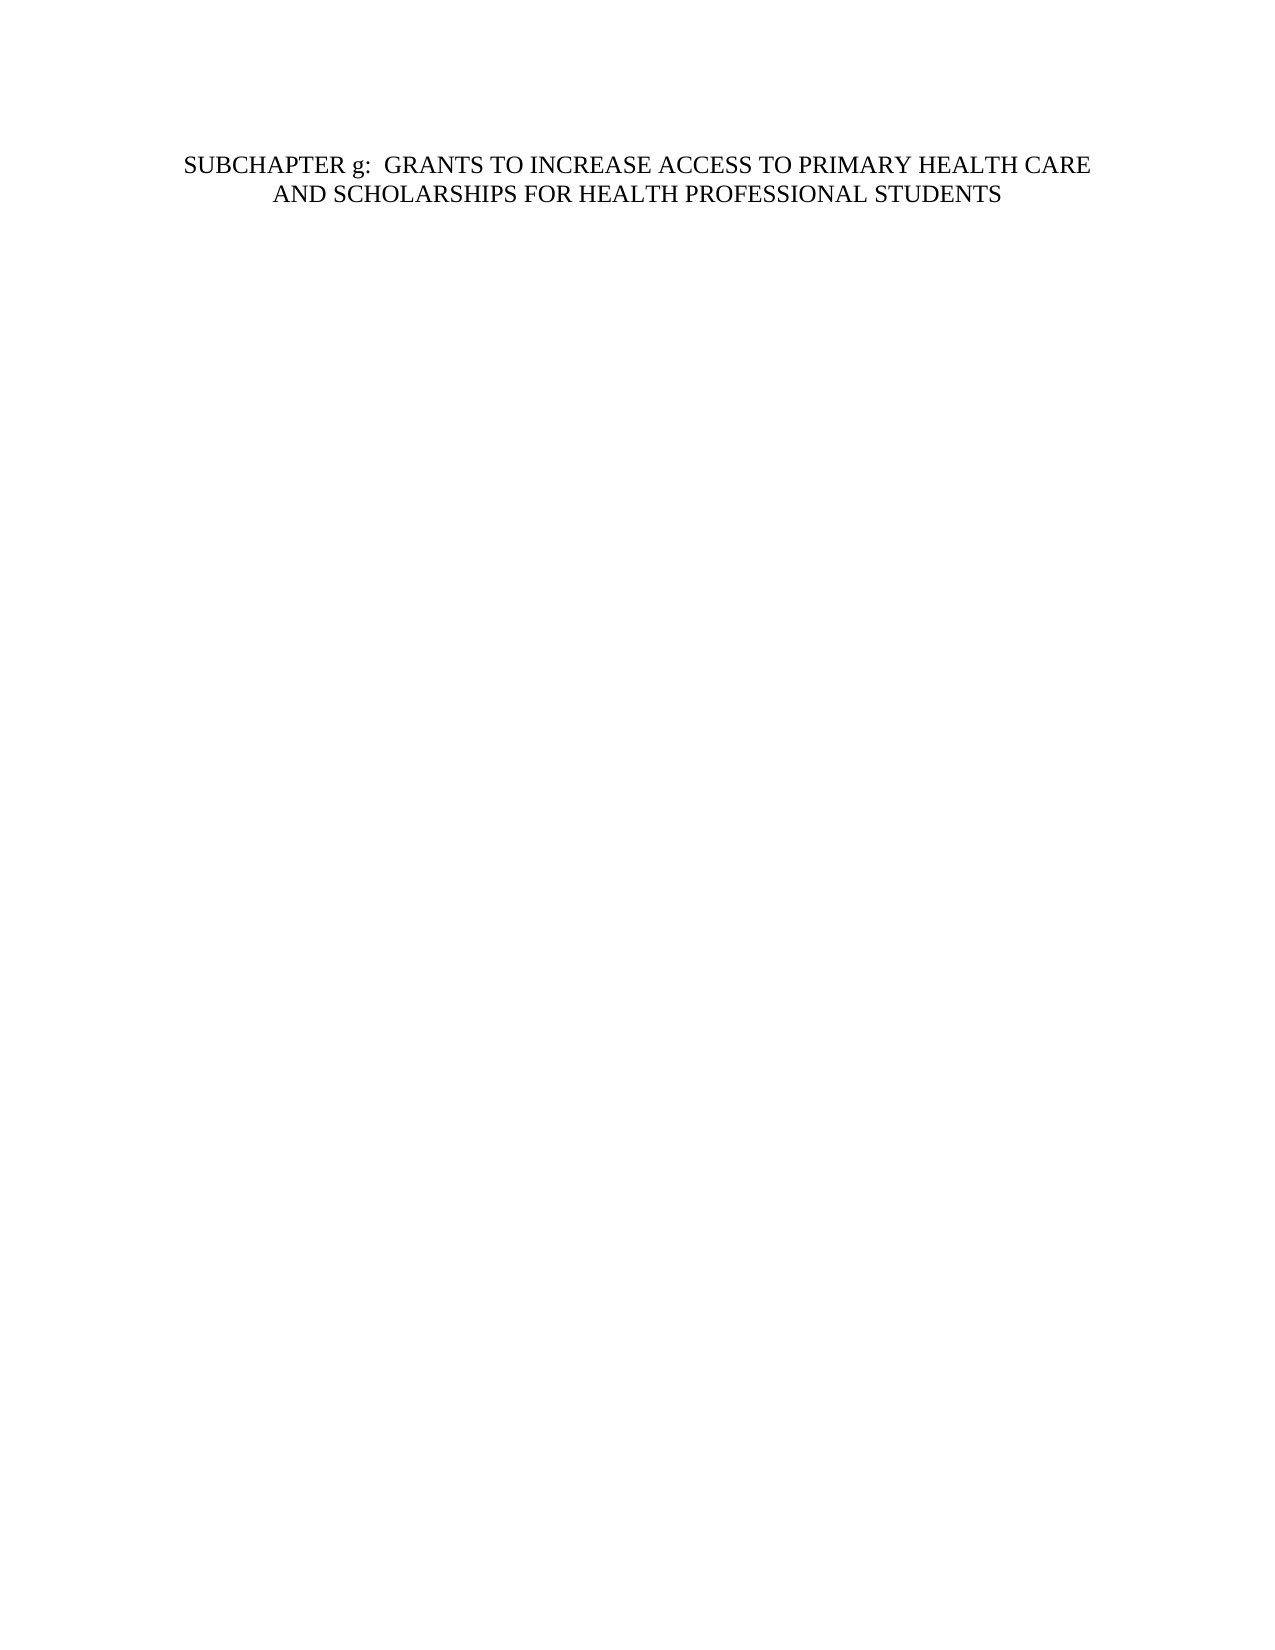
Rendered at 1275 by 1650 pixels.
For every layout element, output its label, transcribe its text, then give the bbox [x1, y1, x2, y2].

text AND SCHOLARSHIPS FOR HEALTH PROFESSIONAL STUDENTS [150, 179, 1125, 207]
text SUBCHAPTER g: GRANTS TO INCREASE ACCESS TO PRIMARY HEALTH CARE [150, 150, 1125, 179]
